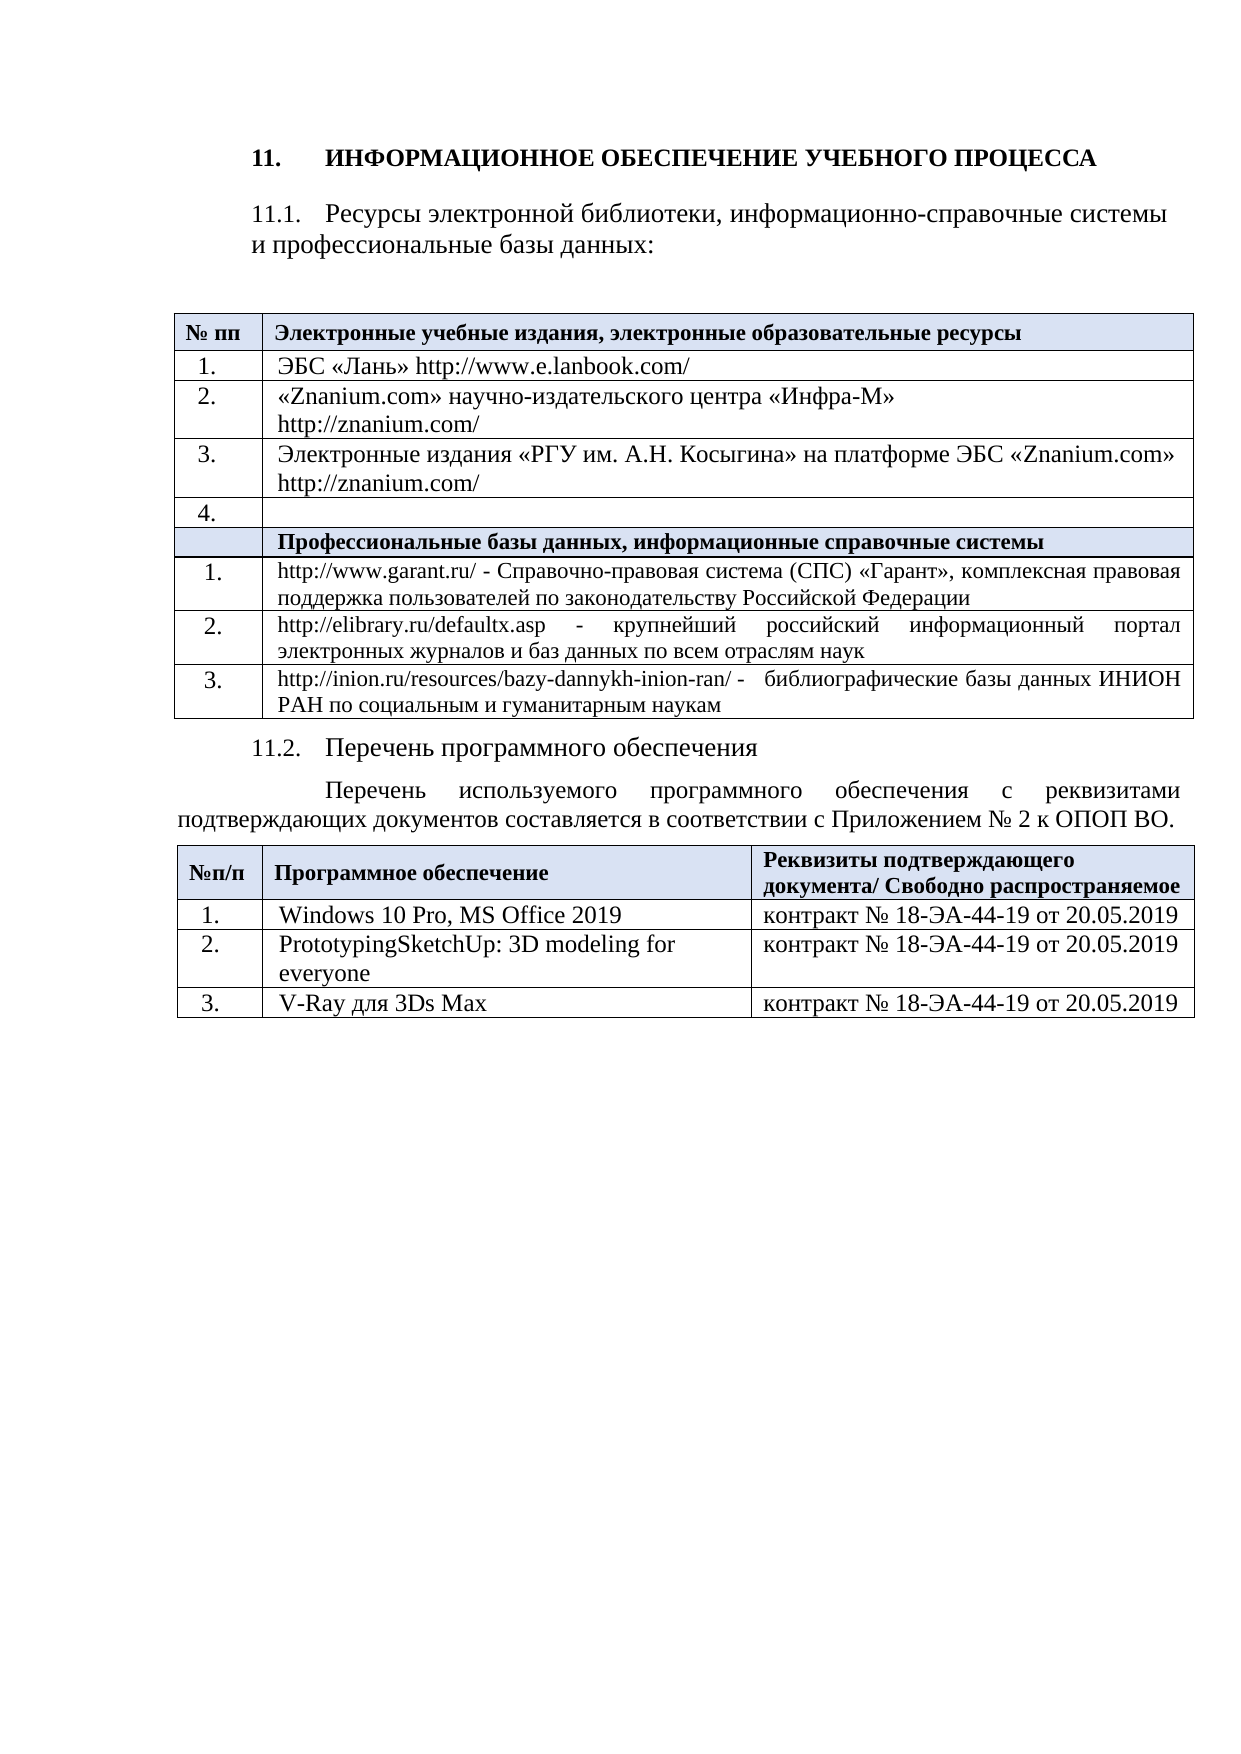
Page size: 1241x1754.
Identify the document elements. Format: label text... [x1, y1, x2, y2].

table_cell [175, 351, 262, 380]
table_cell PrototypingSketchUp: 3D modeling for everyone [263, 930, 751, 987]
table_cell [175, 439, 262, 497]
list Перечень используемого программного обеспечения с реквизитами подтверждающих документов составляется в соответствии с Приложением № 2 к ОПОП ВО. [177, 775, 1181, 832]
subtitle ИНФОРМАЦИОННОЕ ОБЕСПЕЧЕНИЕ УЧЕБНОГО ПРОЦЕССА [251, 143, 1181, 172]
table_cell Профессиональные базы данных, информационные справочные системы [263, 528, 1193, 556]
table_header Электронные учебные издания, электронные образовательные ресурсы [263, 314, 1193, 350]
table_cell ЭБС «Лань» http://www.e.lanbook.com/ [263, 351, 1193, 380]
table_header Программное обеспечение [263, 846, 751, 899]
table_cell [175, 611, 262, 664]
table_header №п/п [178, 846, 262, 899]
table_cell контракт № 18-ЭА-44-19 от 20.05.2019 [752, 900, 1194, 928]
table_cell Windows 10 Pro, MS Office 2019 [263, 900, 751, 928]
table_cell [175, 381, 262, 438]
table_cell контракт № 18-ЭА-44-19 от 20.05.2019 [752, 988, 1194, 1017]
table_cell Электронные издания «РГУ им. А.Н. Косыгина» на платформе ЭБС «Znanium.com» http://znanium.com/ [263, 439, 1193, 497]
table_cell http://www.garant.ru/ - Справочно-правовая система (СПС) «Гарант», комплексная правовая поддержка пользователей по законодательству Российской Федерации [263, 558, 1193, 610]
table_cell [175, 498, 262, 527]
subtitle Ресурсы электронной библиотеки, информационно-справочные системы и профессиональные базы данных: [251, 197, 1181, 259]
table_cell [263, 498, 1193, 527]
table_cell [175, 528, 262, 556]
table_cell [175, 558, 262, 610]
table_header Реквизиты подтверждающего документа/ Свободно распространяемое [752, 846, 1194, 899]
table_cell [178, 930, 262, 987]
table_cell V-Ray для 3Ds Max [263, 988, 751, 1017]
table_cell http://elibrary.ru/defaultx.asp - крупнейший российский информационный портал электронных журналов и баз данных по всем отраслям наук [263, 611, 1193, 664]
table_cell [178, 900, 262, 928]
table_cell http://inion.ru/resources/bazy-dannykh-inion-ran/ - библиографические базы данных ИНИОН РАН по социальным и гуманитарным наукам [263, 665, 1193, 718]
table_cell контракт № 18-ЭА-44-19 от 20.05.2019 [752, 930, 1194, 987]
table_cell [178, 988, 262, 1017]
table_header № пп [175, 314, 262, 350]
subtitle Перечень программного обеспечения [251, 731, 1181, 762]
table_cell «Znanium.com» научно-издательского центра «Инфра-М» http://znanium.com/ [263, 381, 1193, 438]
table_cell [175, 665, 262, 718]
